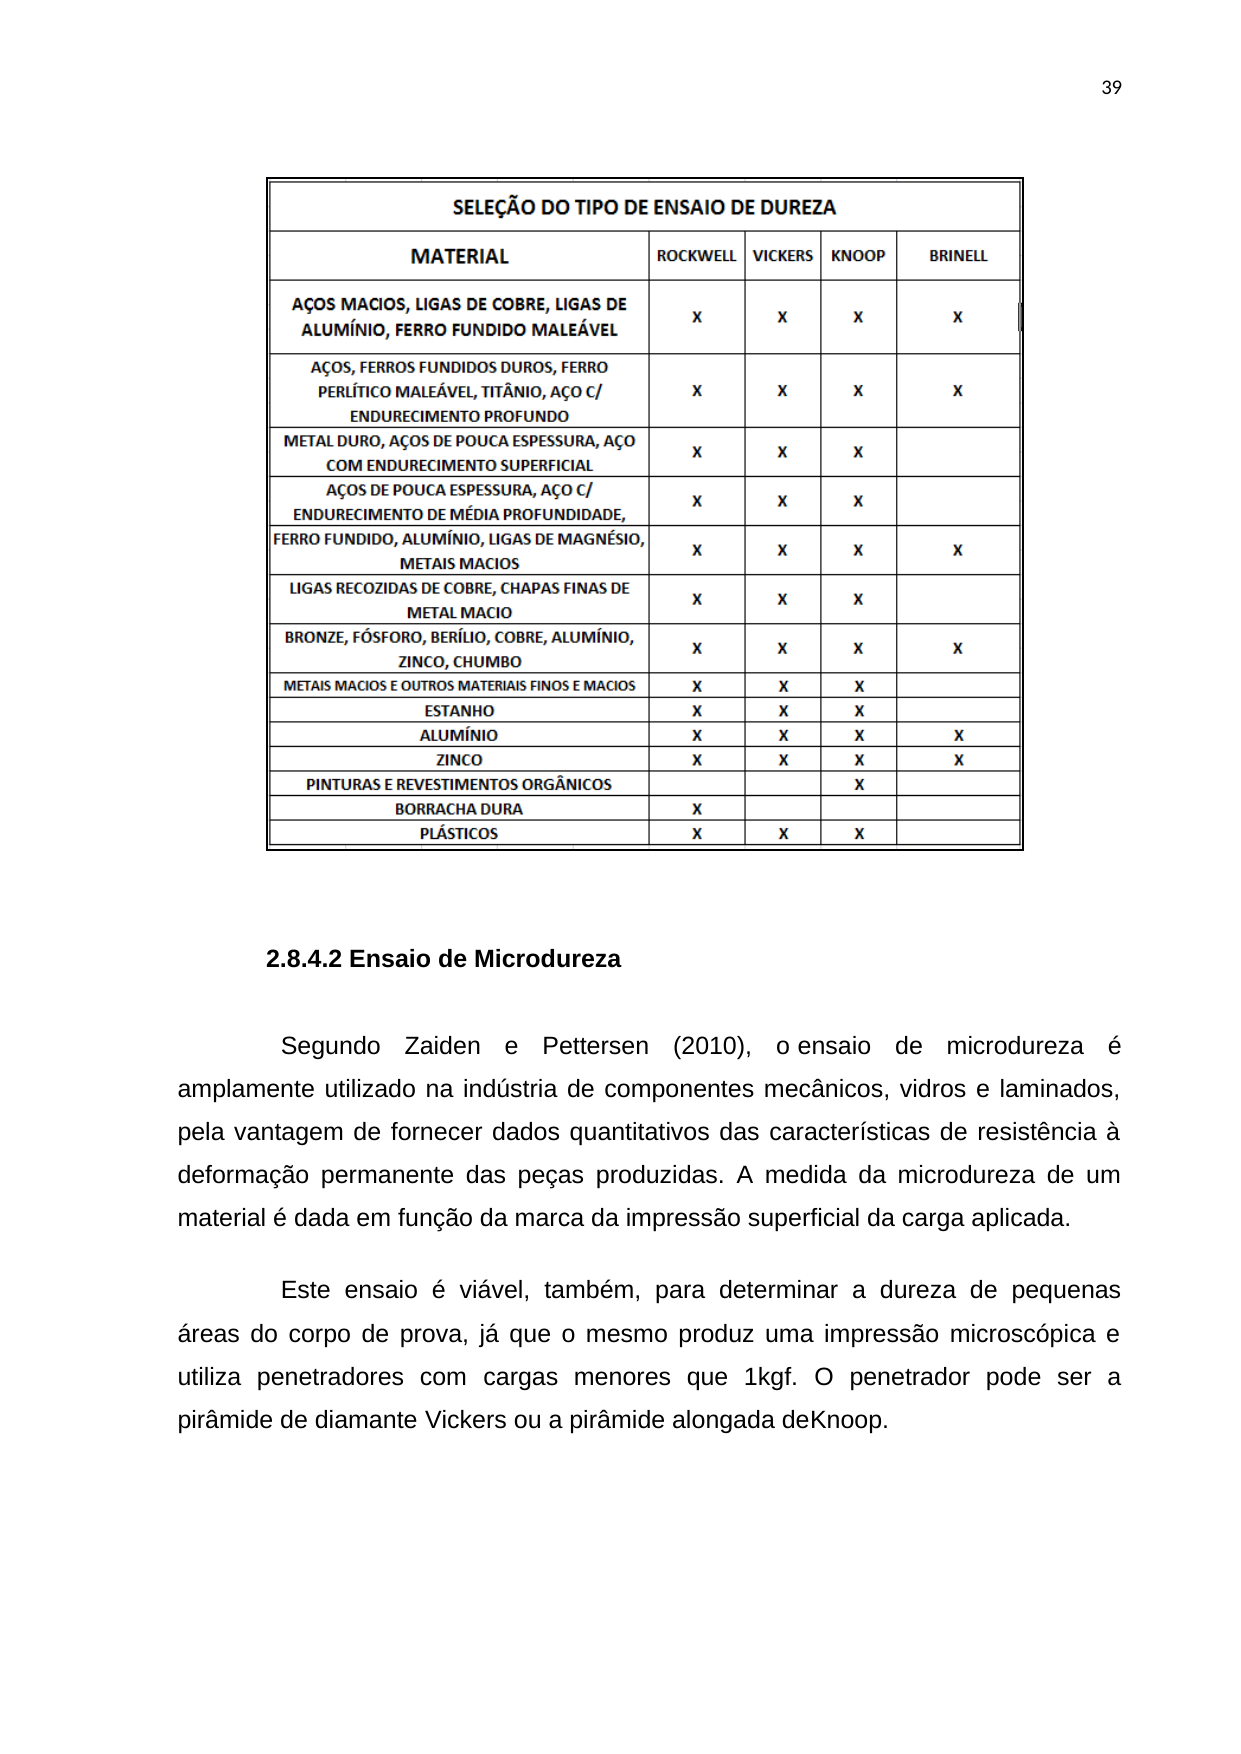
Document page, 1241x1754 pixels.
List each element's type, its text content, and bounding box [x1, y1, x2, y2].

text Segundo Zaiden e Pettersen (2010), o ensaio de microdureza é amplamente utilizado na indústria de componentes mecânicos, vidros e laminados, pela vantagem de fornecer dados quantitativos das características de resistência à deformação permanente das peças produzidas. A medida da microdureza de um material é dada em função da marca da impressão superficial da carga aplicada. [177, 1031, 1122, 1232]
text 2.8.4.2 Ensaio de Microdureza [177, 944, 1122, 973]
picture [268, 179, 1022, 849]
text Este ensaio é viável, também, para determinar a dureza de pequenas áreas do corpo de prova, já que o mesmo produz uma impressão microscópica e utiliza penetradores com cargas menores que 1kgf. O penetrador pode ser a pirâmide de diamante Vickers ou a pirâmide alongada deKnoop. [177, 1275, 1122, 1433]
